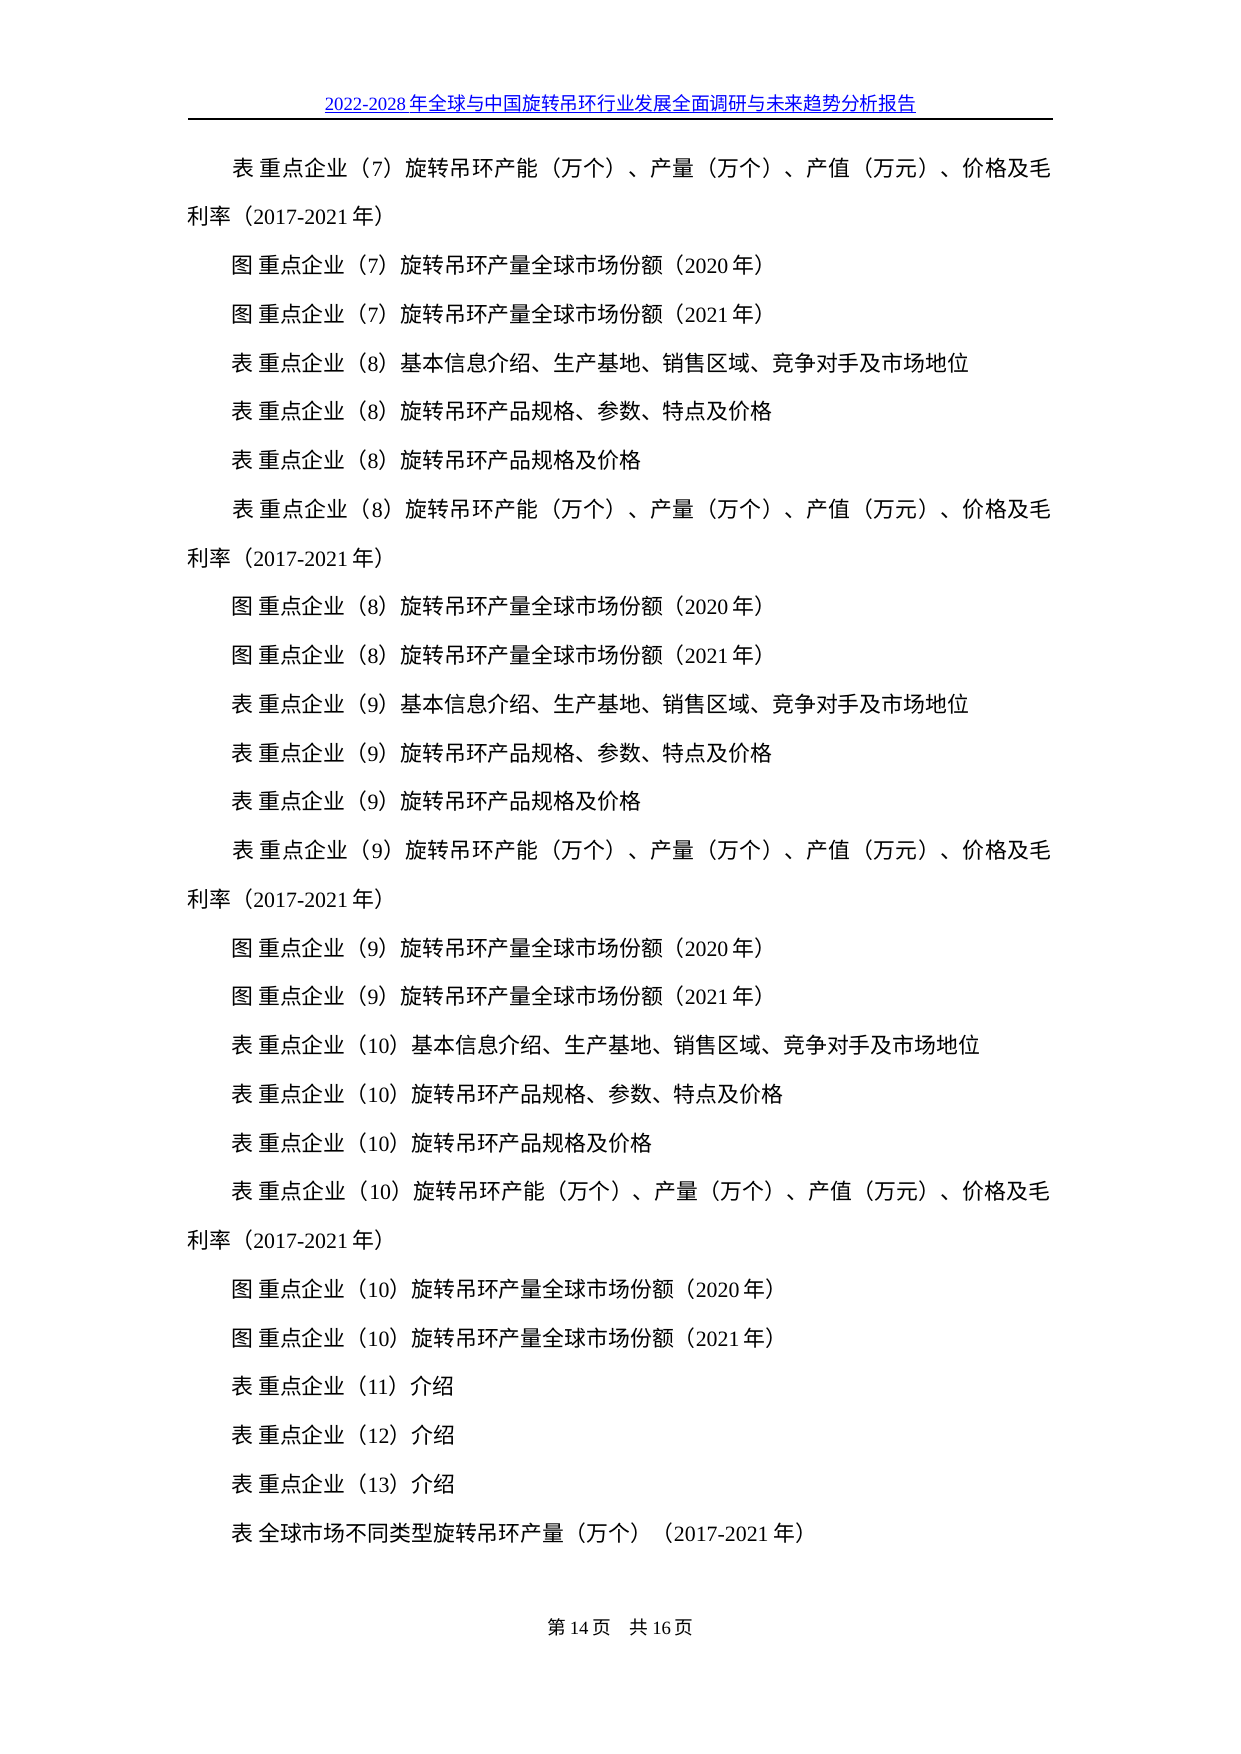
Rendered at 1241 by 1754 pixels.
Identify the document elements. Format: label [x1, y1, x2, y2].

text [187, 150, 1053, 1548]
